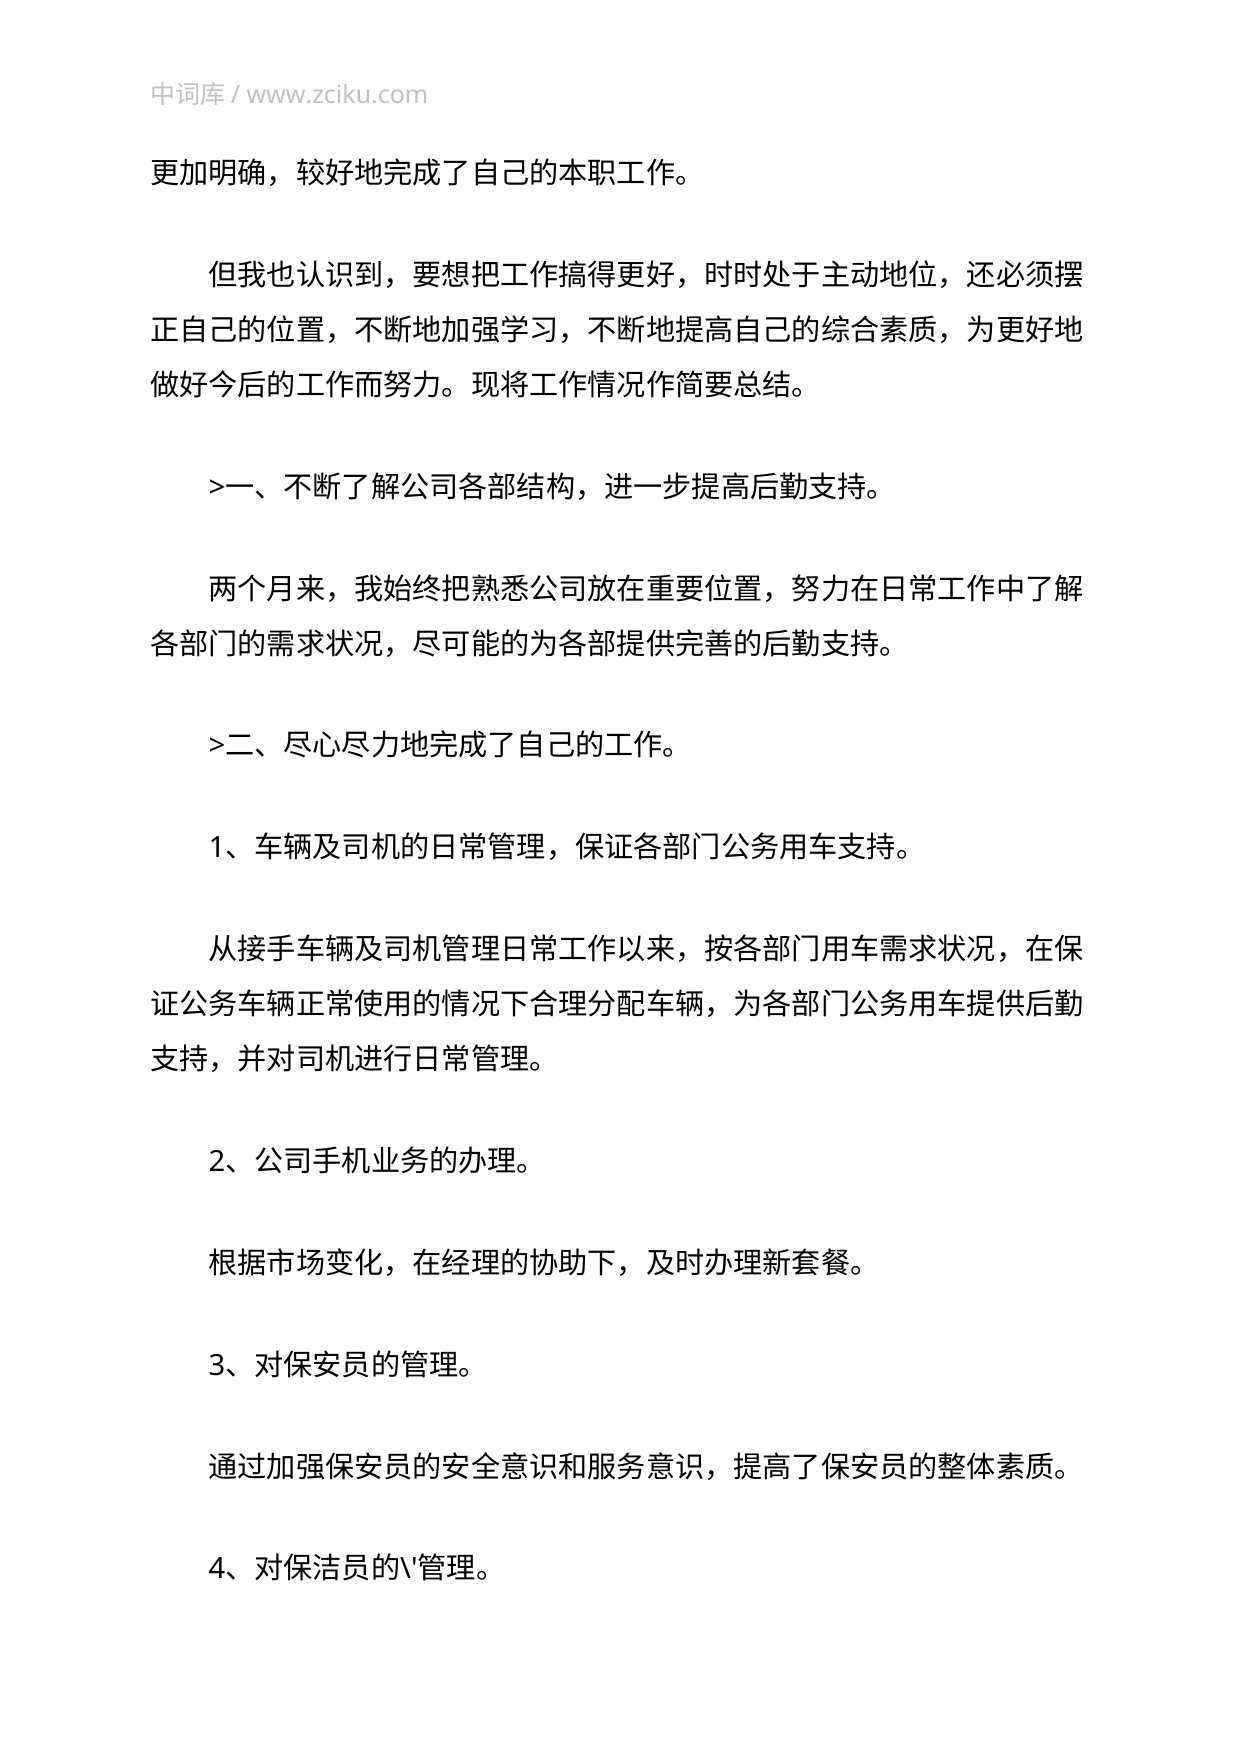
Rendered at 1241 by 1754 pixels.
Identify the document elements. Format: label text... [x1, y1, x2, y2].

text 从接手车辆及司机管理日常工作以来，按各部门用车需求状况，在保证公务车辆正常使用的情况下合理分配车辆，为各部门公务用车提供后勤支持，并对司机进行日常管理。 [150, 926, 1090, 1078]
text 两个月来，我始终把熟悉公司放在重要位置，努力在日常工作中了解各部门的需求状况，尽可能的为各部提供完善的后勤支持。 [150, 565, 1090, 662]
text >一、不断了解公司各部结构，进一步提高后勤支持。 [150, 463, 1090, 506]
text 根据市场变化，在经理的协助下，及时办理新套餐。 [150, 1239, 1090, 1282]
text 但我也认识到，要想把工作搞得更好，时时处于主动地位，还必须摆正自己的位置，不断地加强学习，不断地提高自己的综合素质，为更好地做好今后的工作而努力。现将工作情况作简要总结。 [150, 252, 1090, 404]
text 4、对保洁员的\'管理。 [150, 1545, 1090, 1587]
text 1、车辆及司机的日常管理，保证各部门公务用车支持。 [150, 824, 1090, 866]
text 3、对保安员的管理。 [150, 1341, 1090, 1384]
text 2、公司手机业务的办理。 [150, 1137, 1090, 1180]
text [150, 150, 1090, 192]
text 通过加强保安员的安全意识和服务意识，提高了保安员的整体素质。 [150, 1443, 1090, 1486]
text >二、尽心尽力地完成了自己的工作。 [150, 722, 1090, 764]
